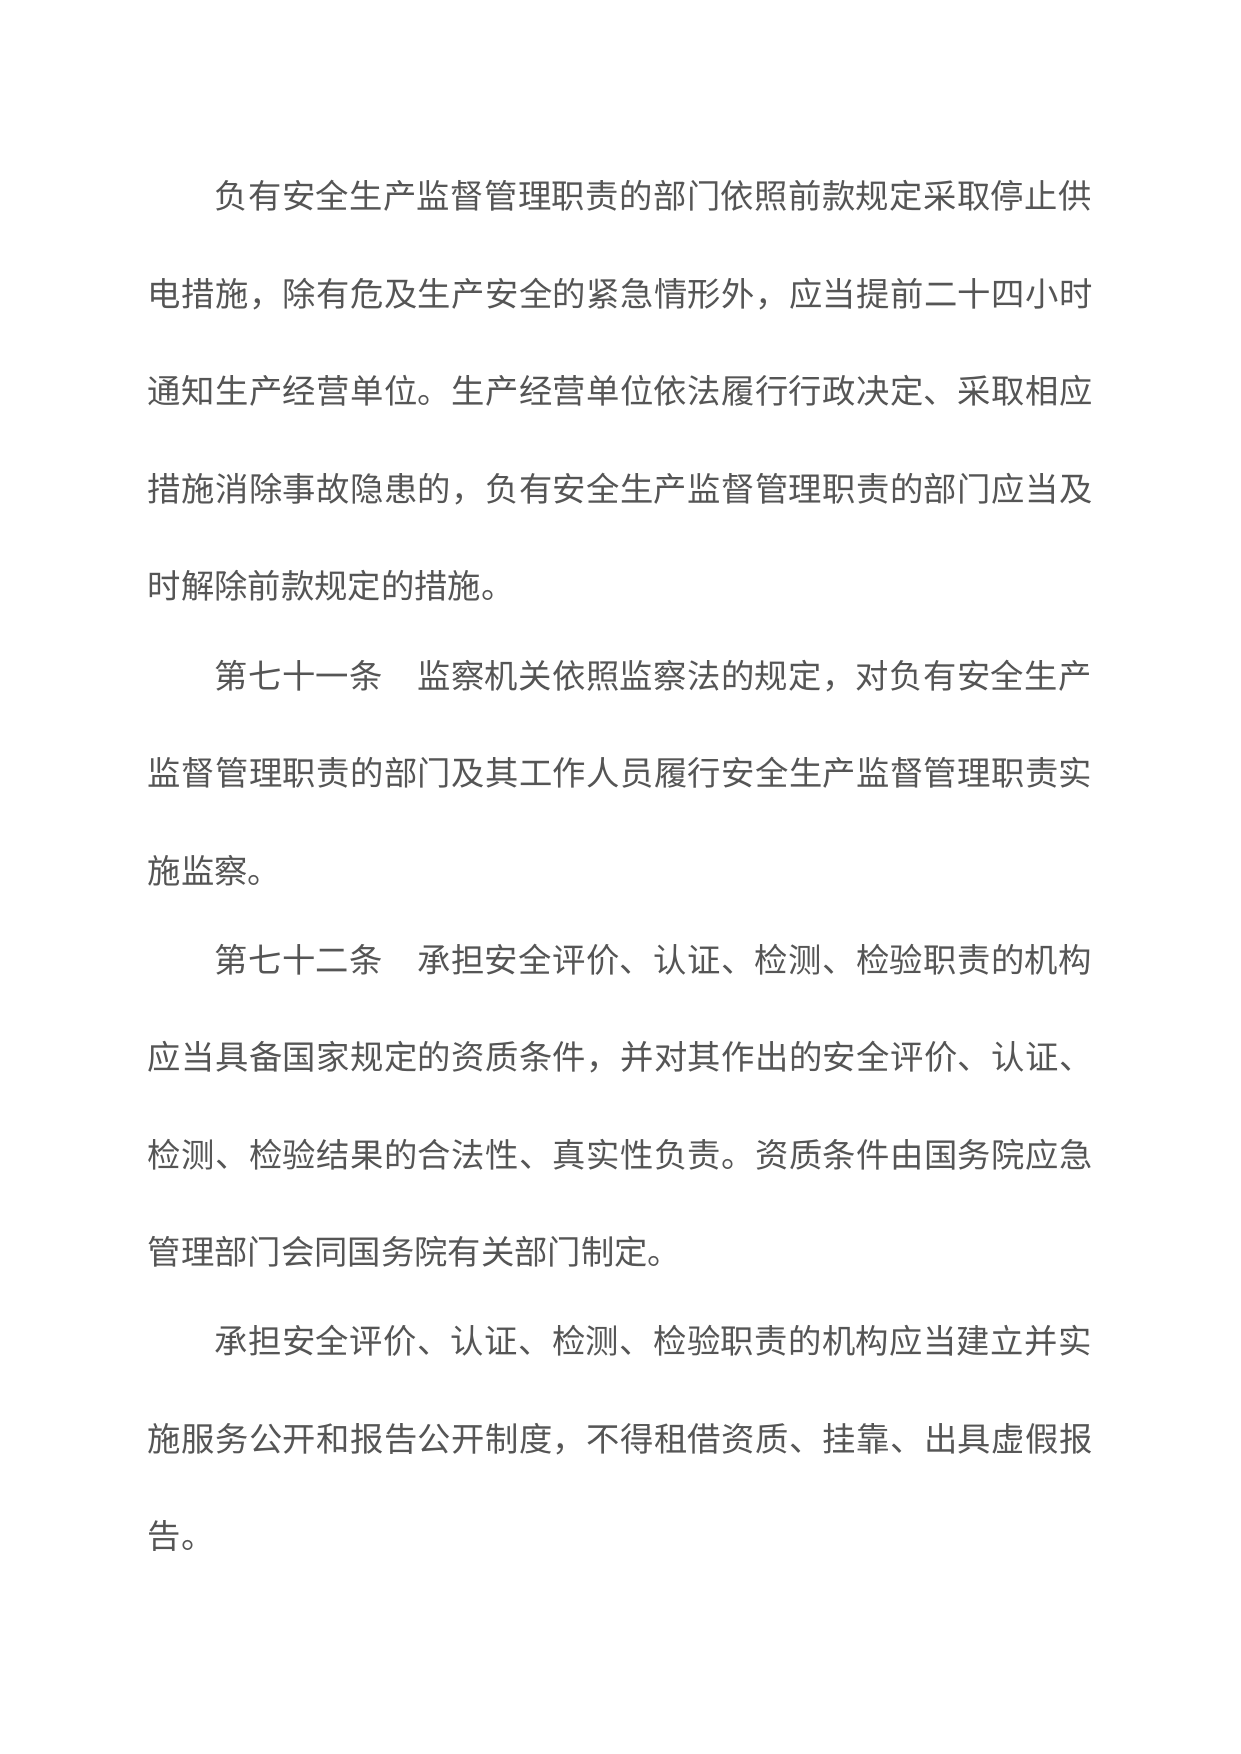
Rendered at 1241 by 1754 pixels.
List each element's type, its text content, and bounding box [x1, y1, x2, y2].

text 第七十一条 监察机关依照监察法的规定，对负有安全生产监督管理职责的部门及其工作人员履行安全生产监督管理职责实施监察。 [148, 641, 1092, 901]
text 第七十二条 承担安全评价、认证、检测、检验职责的机构应当具备国家规定的资质条件，并对其作出的安全评价、认证、检测、检验结果的合法性、真实性负责。资质条件由国务院应急管理部门会同国务院有关部门制定。 [148, 925, 1092, 1283]
text 负有安全生产监督管理职责的部门依照前款规定采取停止供电措施，除有危及生产安全的紧急情形外，应当提前二十四小时通知生产经营单位。生产经营单位依法履行行政决定、采取相应措施消除事故隐患的，负有安全生产监督管理职责的部门应当及时解除前款规定的措施。 [148, 162, 1092, 617]
text 承担安全评价、认证、检测、检验职责的机构应当建立并实施服务公开和报告公开制度，不得租借资质、挂靠、出具虚假报告。 [148, 1307, 1092, 1567]
